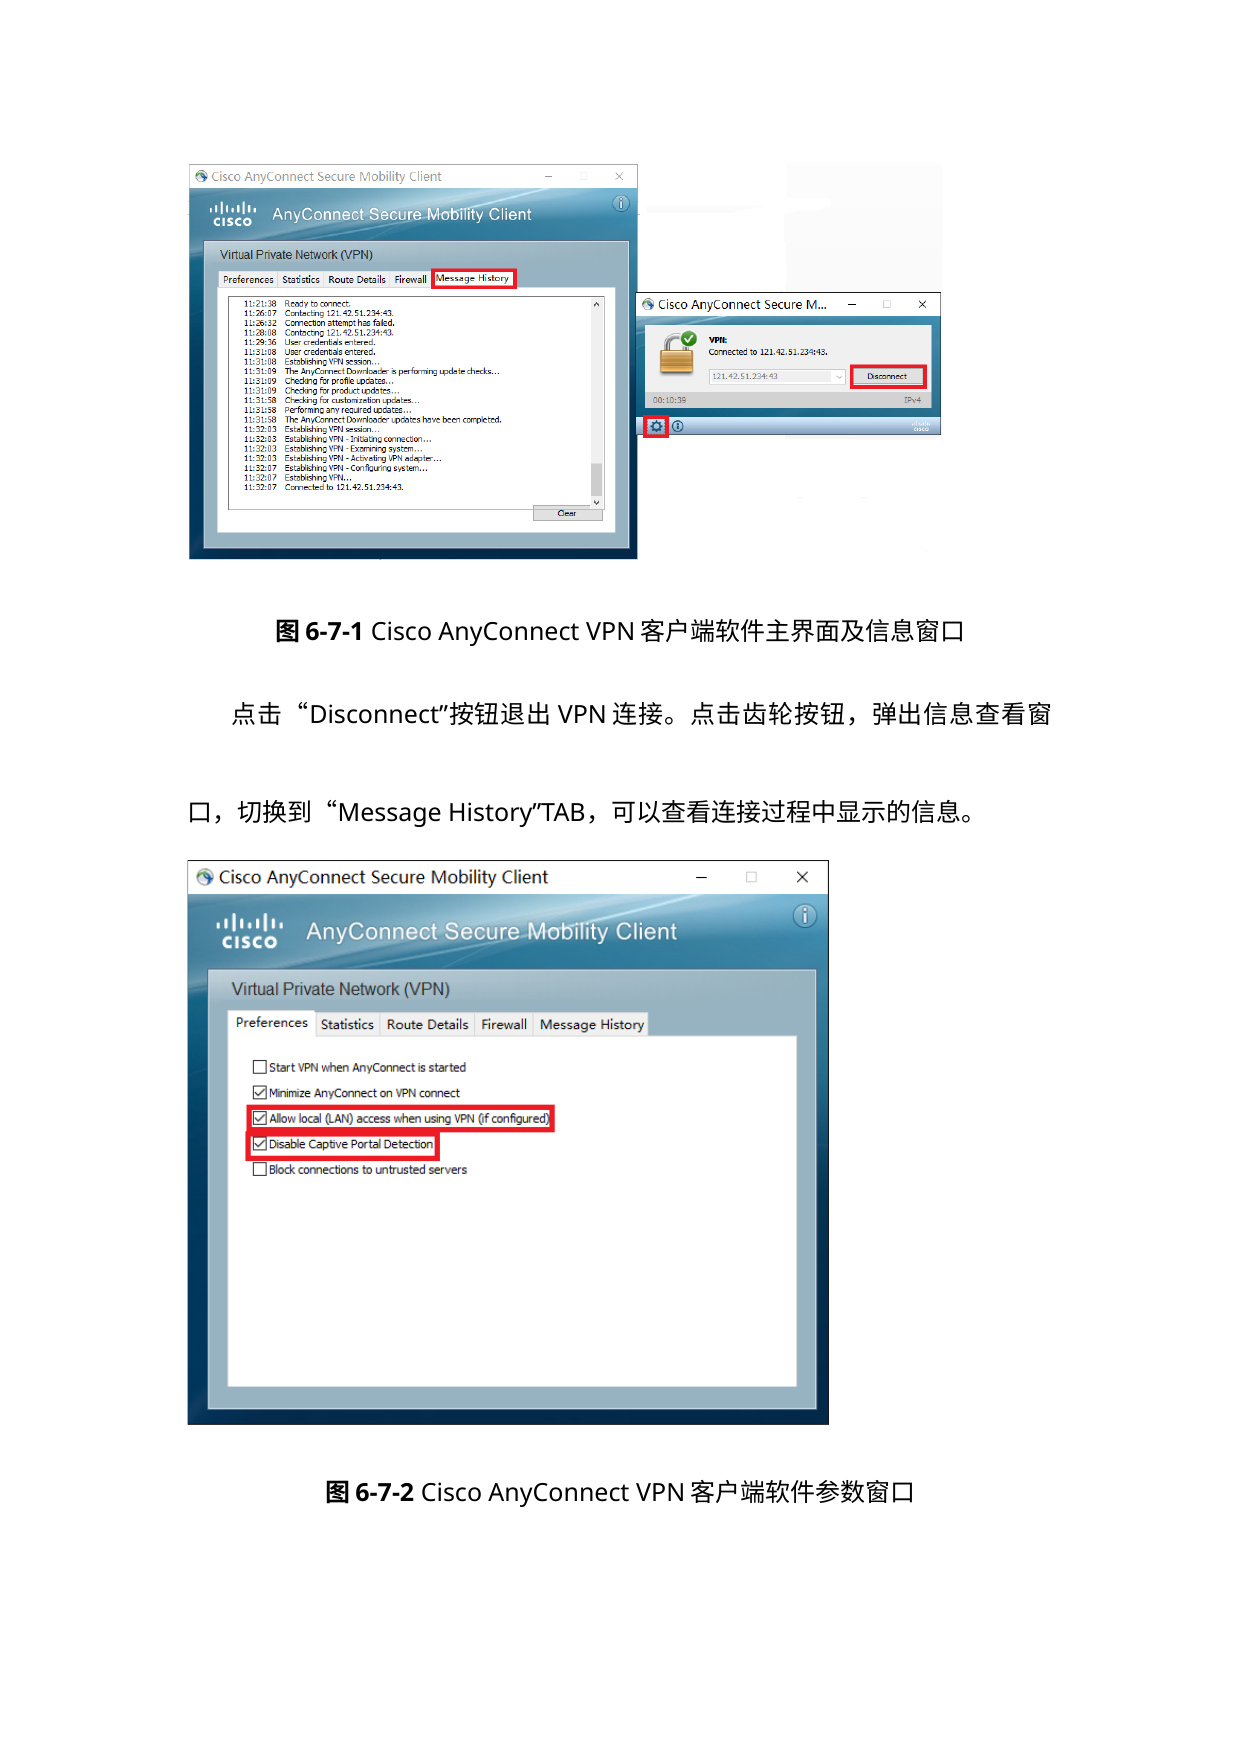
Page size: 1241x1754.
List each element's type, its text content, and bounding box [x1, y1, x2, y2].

picture [187, 860, 829, 1426]
text 图6-7-1 Cisco AnyConnect VPN客户端软件主界面及信息窗口 [187, 597, 1053, 662]
text 点击“Disconnect”按钮退出VPN连接。点击齿轮按钮，弹出信息查看窗口，切换到“Message History”TAB，可以查看连接过程中显示的信息。 [187, 680, 1053, 843]
text 图6-7-2 Cisco AnyConnect VPN客户端软件参数窗口 [187, 1458, 1053, 1523]
picture [187, 162, 943, 562]
